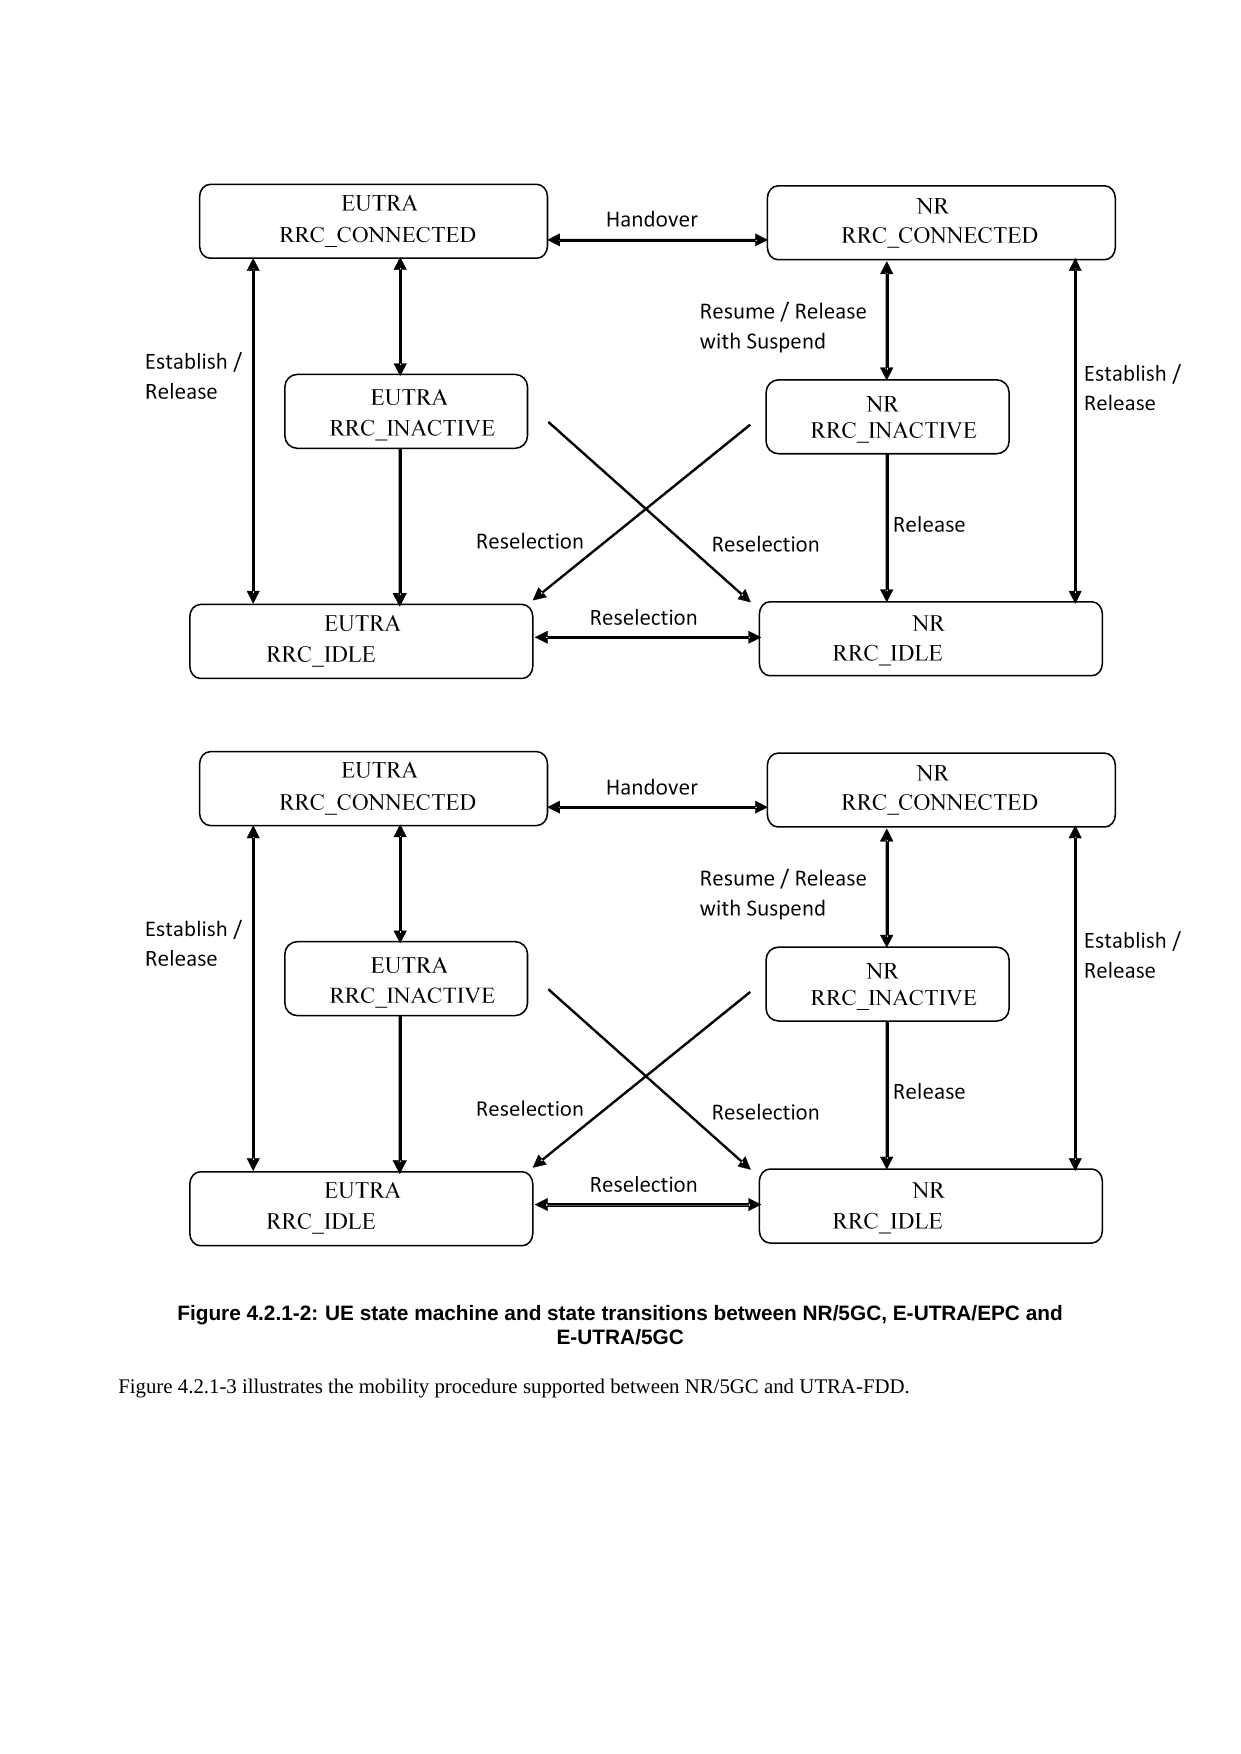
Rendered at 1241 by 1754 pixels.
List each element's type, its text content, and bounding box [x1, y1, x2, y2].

text Figure 4.2.1-2: UE state machine and state transitions between NR/5GC, E-UTRA/EPC and E-UTRA/5GC [118, 1301, 1122, 1349]
text Figure 4.2.1-3 illustrates the mobility procedure supported between NR/5GC and UTRA-FDD. [118, 1374, 1122, 1398]
